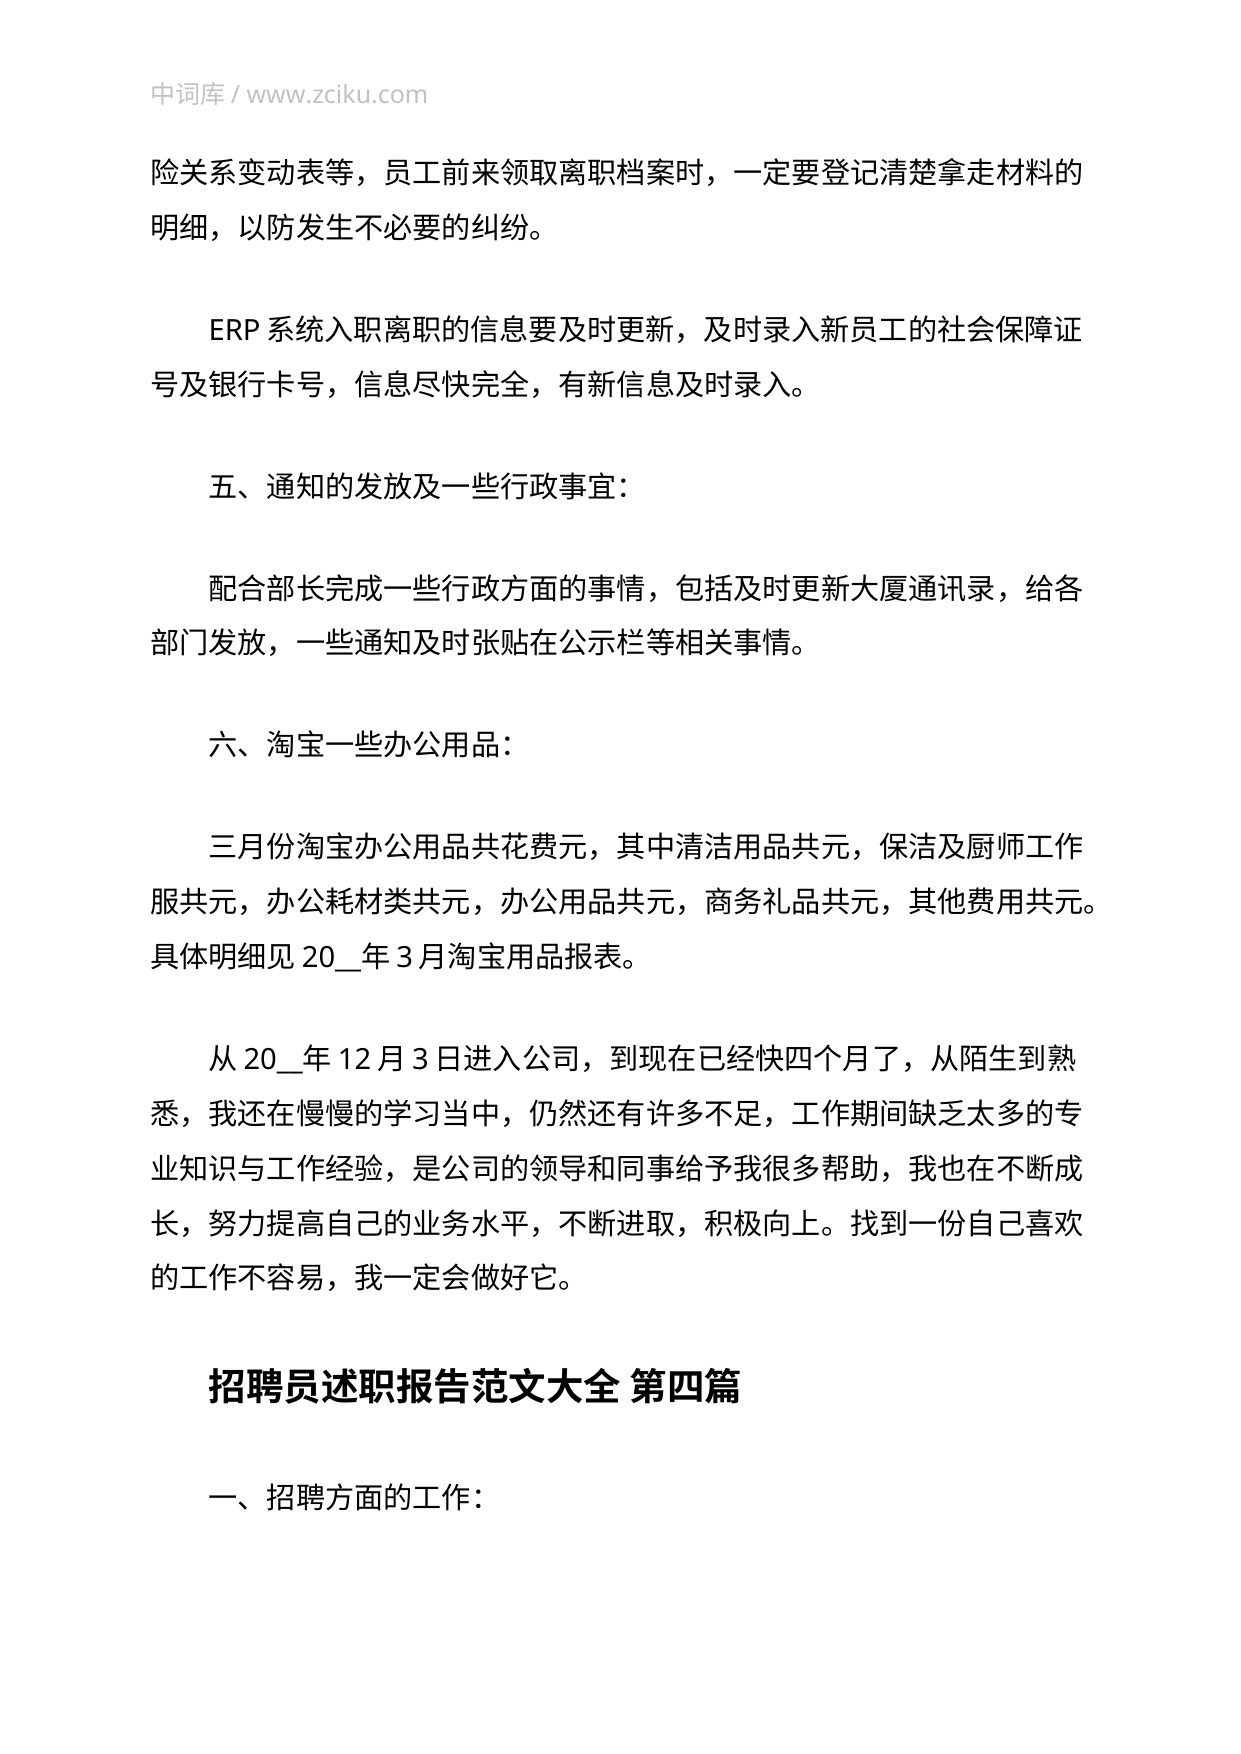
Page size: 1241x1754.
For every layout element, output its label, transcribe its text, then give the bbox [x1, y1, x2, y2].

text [150, 150, 1090, 247]
text 六、淘宝一些办公用品： [150, 722, 1090, 764]
text ERP系统入职离职的信息要及时更新，及时录入新员工的社会保障证号及银行卡号，信息尽快完全，有新信息及时录入。 [150, 307, 1090, 404]
text 五、通知的发放及一些行政事宜： [150, 463, 1090, 506]
text 一、招聘方面的工作： [150, 1474, 1090, 1517]
text 从20__年12月3日进入公司，到现在已经快四个月了，从陌生到熟悉，我还在慢慢的学习当中，仍然还有许多不足，工作期间缺乏太多的专业知识与工作经验，是公司的领导和同事给予我很多帮助，我也在不断成长，努力提高自己的业务水平，不断进取，积极向上。找到一份自己喜欢的工作不容易，我一定会做好它。 [150, 1035, 1090, 1297]
text 招聘员述职报告范文大全 第四篇 [150, 1357, 1090, 1411]
text 配合部长完成一些行政方面的事情，包括及时更新大厦通讯录，给各部门发放，一些通知及时张贴在公示栏等相关事情。 [150, 565, 1090, 662]
text 三月份淘宝办公用品共花费元，其中清洁用品共元，保洁及厨师工作服共元，办公耗材类共元，办公用品共元，商务礼品共元，其他费用共元。具体明细见20__年3月淘宝用品报表。 [150, 824, 1090, 976]
